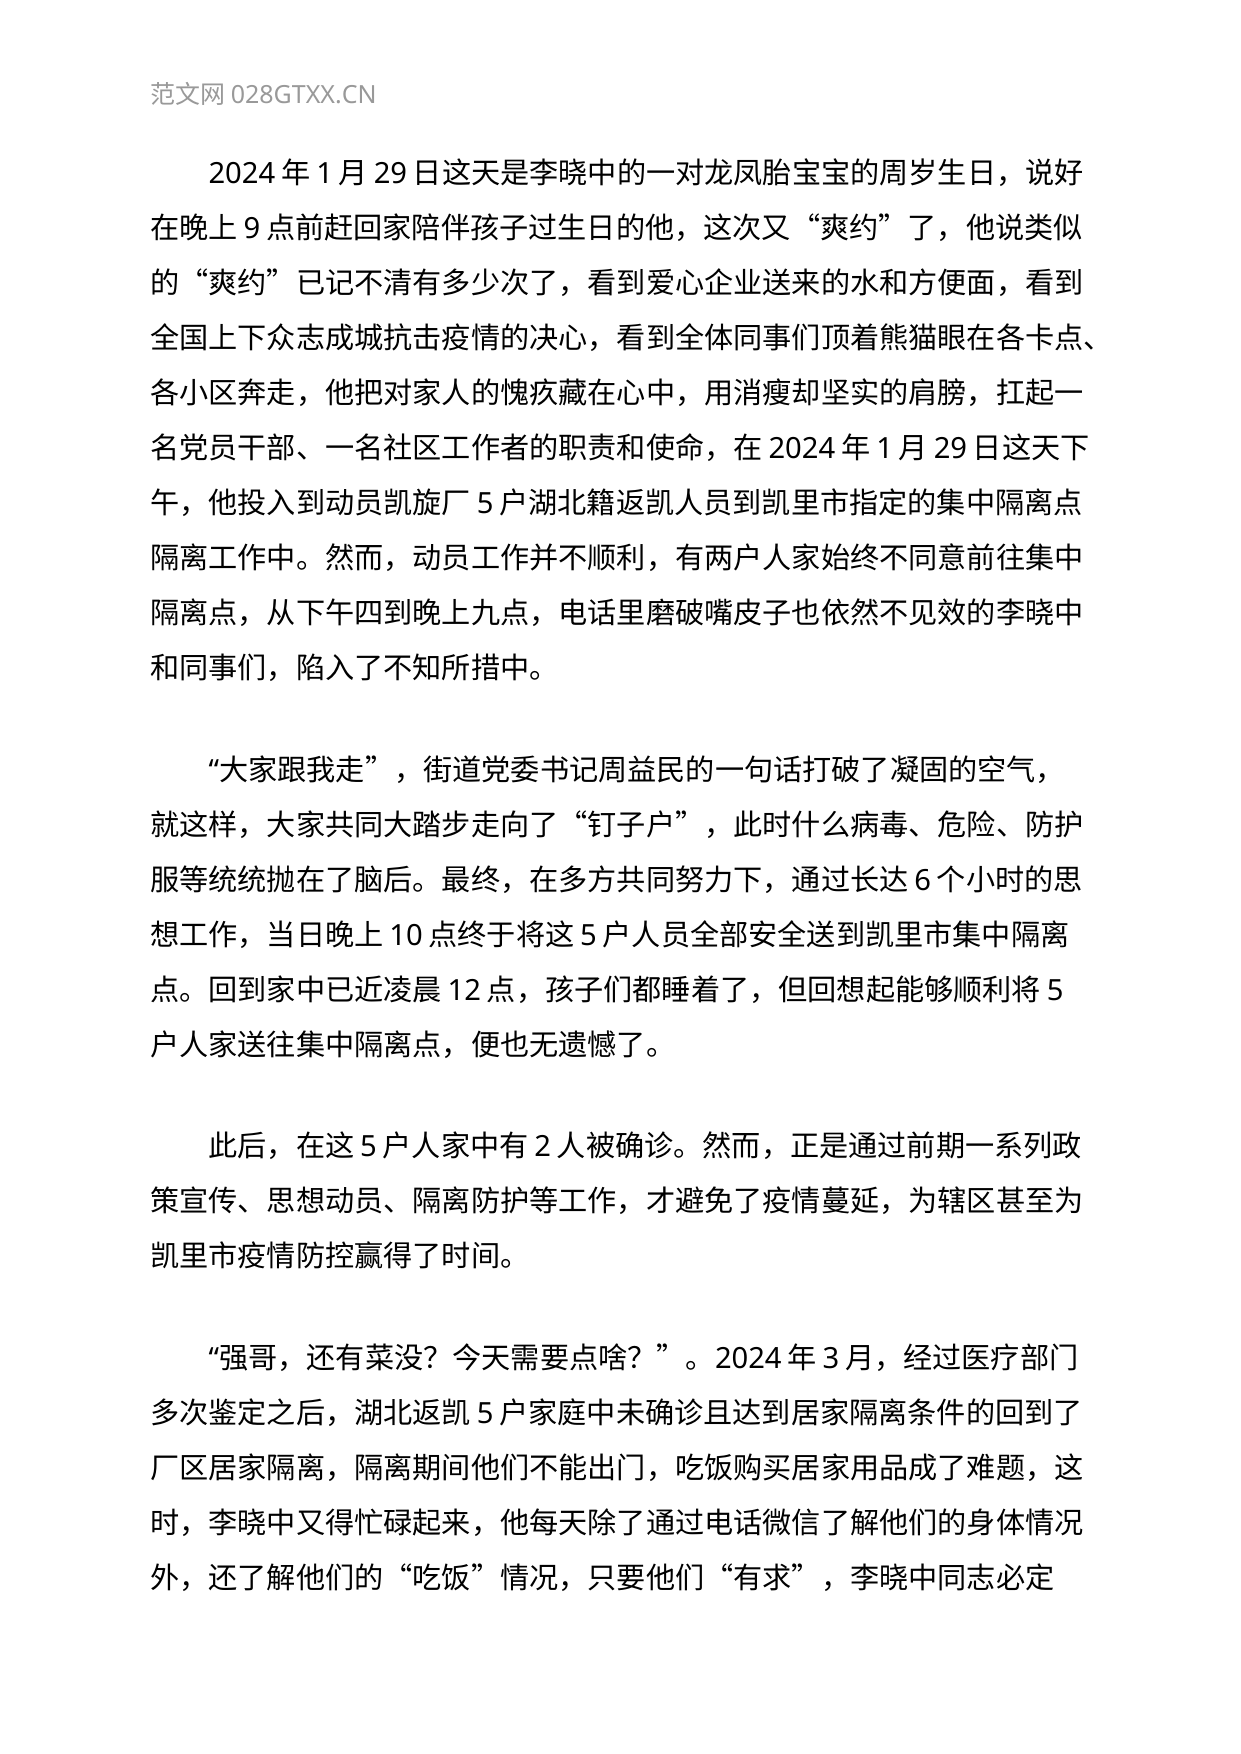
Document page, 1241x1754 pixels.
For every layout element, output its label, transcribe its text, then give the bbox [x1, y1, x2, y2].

text “大家跟我走”，街道党委书记周益民的一句话打破了凝固的空气，就这样，大家共同大踏步走向了“钉子户”，此时什么病毒、危险、防护服等统统抛在了脑后。最终，在多方共同努力下，通过长达6个小时的思想工作，当日晚上10点终于将这5户人员全部安全送到凯里市集中隔离点。回到家中已近凌晨12点，孩子们都睡着了，但回想起能够顺利将5户人家送往集中隔离点，便也无遗憾了。 [150, 746, 1090, 1063]
text 2024年1月29日这天是李晓中的一对龙凤胎宝宝的周岁生日，说好在晚上9点前赶回家陪伴孩子过生日的他，这次又“爽约”了，他说类似的“爽约”已记不清有多少次了，看到爱心企业送来的水和方便面，看到全国上下众志成城抗击疫情的决心，看到全体同事们顶着熊猫眼在各卡点、各小区奔走，他把对家人的愧疚藏在心中，用消瘦却坚实的肩膀，扛起一名党员干部、一名社区工作者的职责和使命，在2024年1月29日这天下午，他投入到动员凯旋厂5户湖北籍返凯人员到凯里市指定的集中隔离点隔离工作中。然而，动员工作并不顺利，有两户人家始终不同意前往集中隔离点，从下午四到晚上九点，电话里磨破嘴皮子也依然不见效的李晓中和同事们，陷入了不知所措中。 [150, 150, 1090, 687]
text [150, 1334, 1090, 1597]
text 此后，在这5户人家中有2人被确诊。然而，正是通过前期一系列政策宣传、思想动员、隔离防护等工作，才避免了疫情蔓延，为辖区甚至为凯里市疫情防控赢得了时间。 [150, 1123, 1090, 1275]
